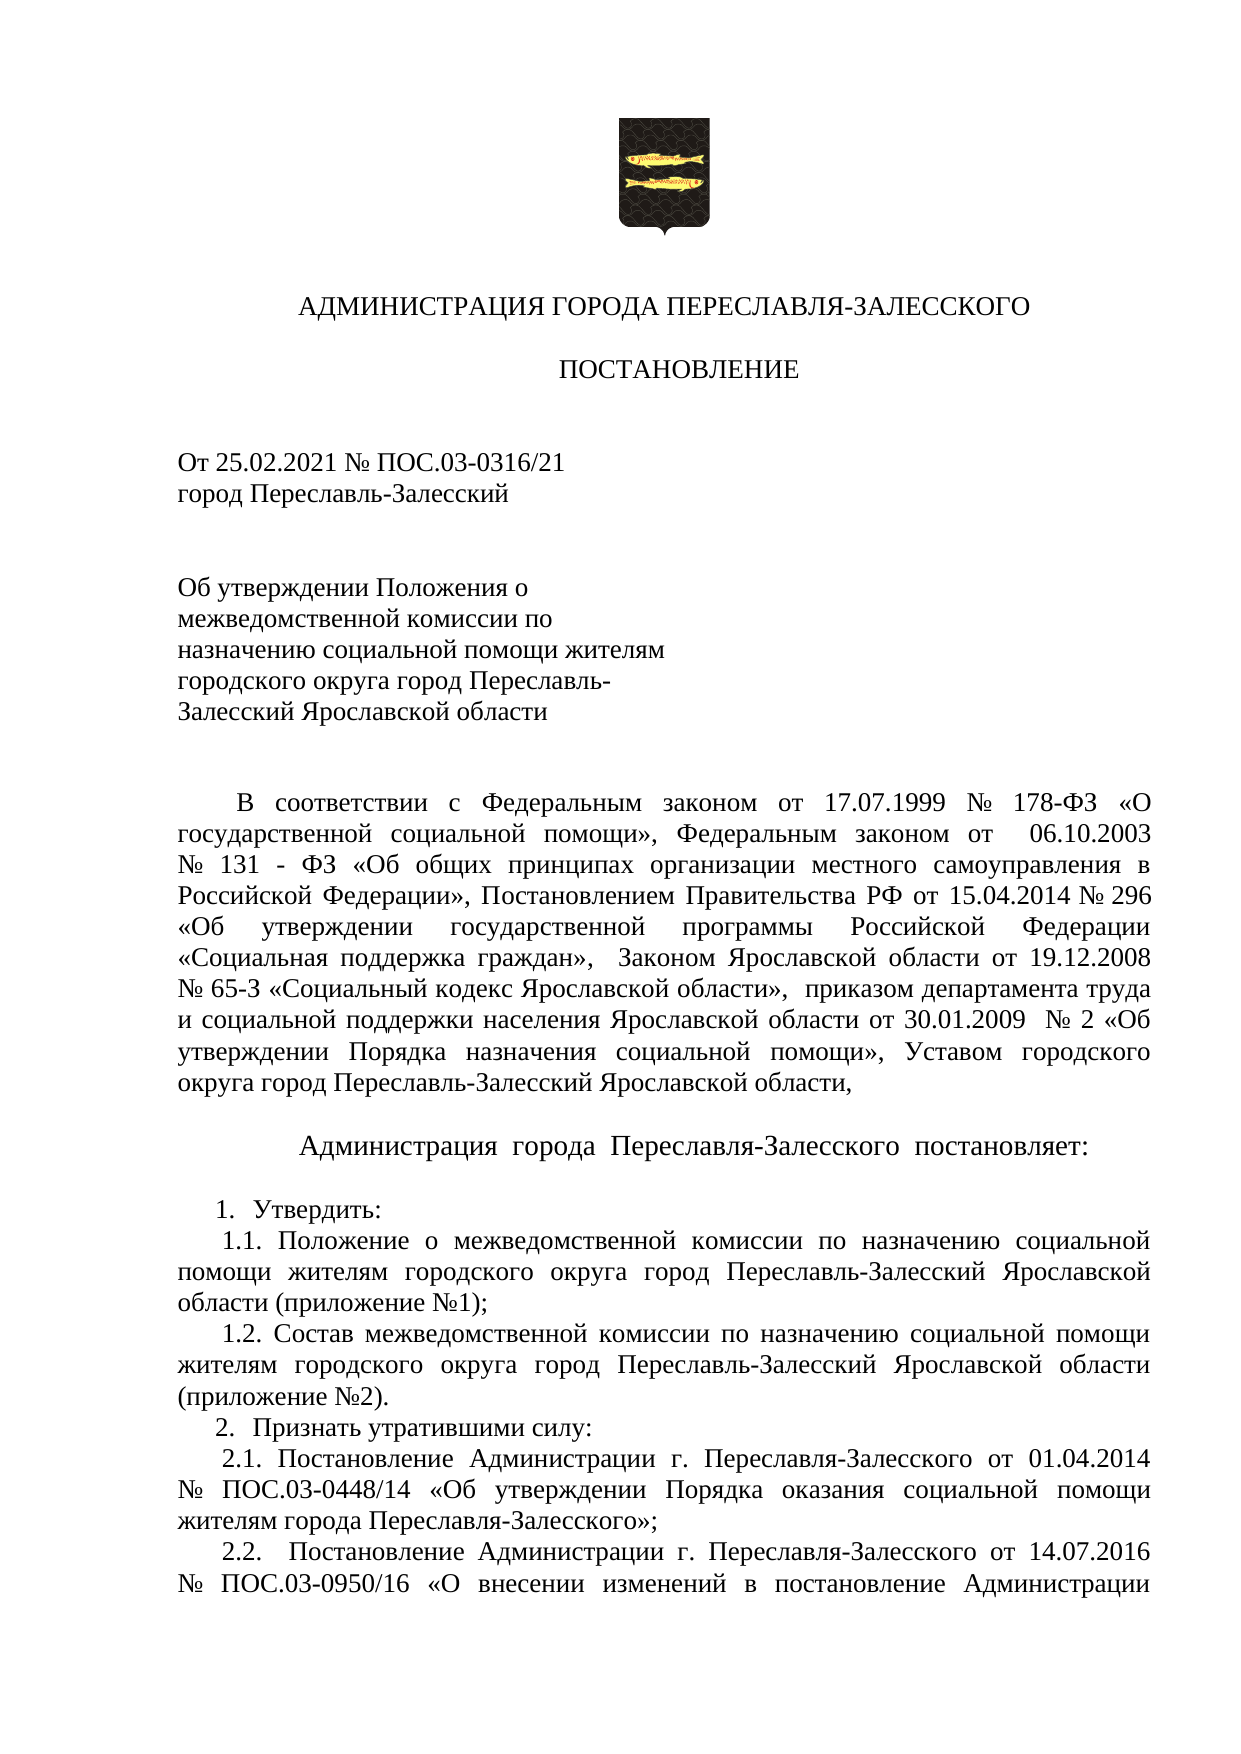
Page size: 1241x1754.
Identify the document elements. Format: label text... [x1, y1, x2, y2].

text город Переславль-Залесский [177, 477, 1152, 508]
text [177, 1536, 1152, 1598]
table_header Об утверждении Положения о межведомственной комиссии по назначению социальной помощи жителям городского округа город Переславль-Залесский Ярославской области [166, 509, 694, 726]
text ПОСТАНОВЛЕНИЕ [207, 353, 1152, 384]
text От 25.02.2021 № ПОС.03-0316/21 [177, 446, 1152, 477]
text АДМИНИСТРАЦИЯ ГОРОДА ПЕРЕСЛАВЛЯ-ЗАЛЕССКОГО [177, 290, 1152, 322]
list Утвердить: [215, 1193, 1152, 1224]
text В соответствии с Федеральным законом от 17.07.1999 № 178-ФЗ «О государственной социальной помощи», Федеральным законом от 06.10.2003 № 131 - ФЗ «Об общих принципах организации местного самоуправления в Российской Федерации», Постановлением Правительства РФ от 15.04.2014 № 296 «Об утверждении государственной программы Российской Федерации «Социальная поддержка граждан», Законом Ярославской области от 19.12.2008 № 65-З «Социальный кодекс Ярославской области», приказом департамента труда и социальной поддержки населения Ярославской области от 30.01.2009 № 2 «Об утверждении Порядка назначения социальной помощи», Уставом городского округа город Переславль-Залесский Ярославской области, [177, 786, 1152, 1097]
text 2.1. Постановление Администрации г. Переславля-Залесского от 01.04.2014 № ПОС.03-0448/14 «Об утверждении Порядка оказания социальной помощи жителям города Переславля-Залесского»; [177, 1442, 1152, 1536]
list Признать утратившими силу: [215, 1411, 1152, 1442]
text Администрация города Переславля-Залесского постановляет: [177, 1128, 1152, 1162]
text 1.2. Состав межведомственной комиссии по назначению социальной помощи жителям городского округа город Переславль-Залесский Ярославской области (приложение №2). [177, 1317, 1152, 1411]
text 1.1. Положение о межведомственной комиссии по назначению социальной помощи жителям городского округа город Переславль-Залесский Ярославской области (приложение №1); [177, 1224, 1152, 1317]
